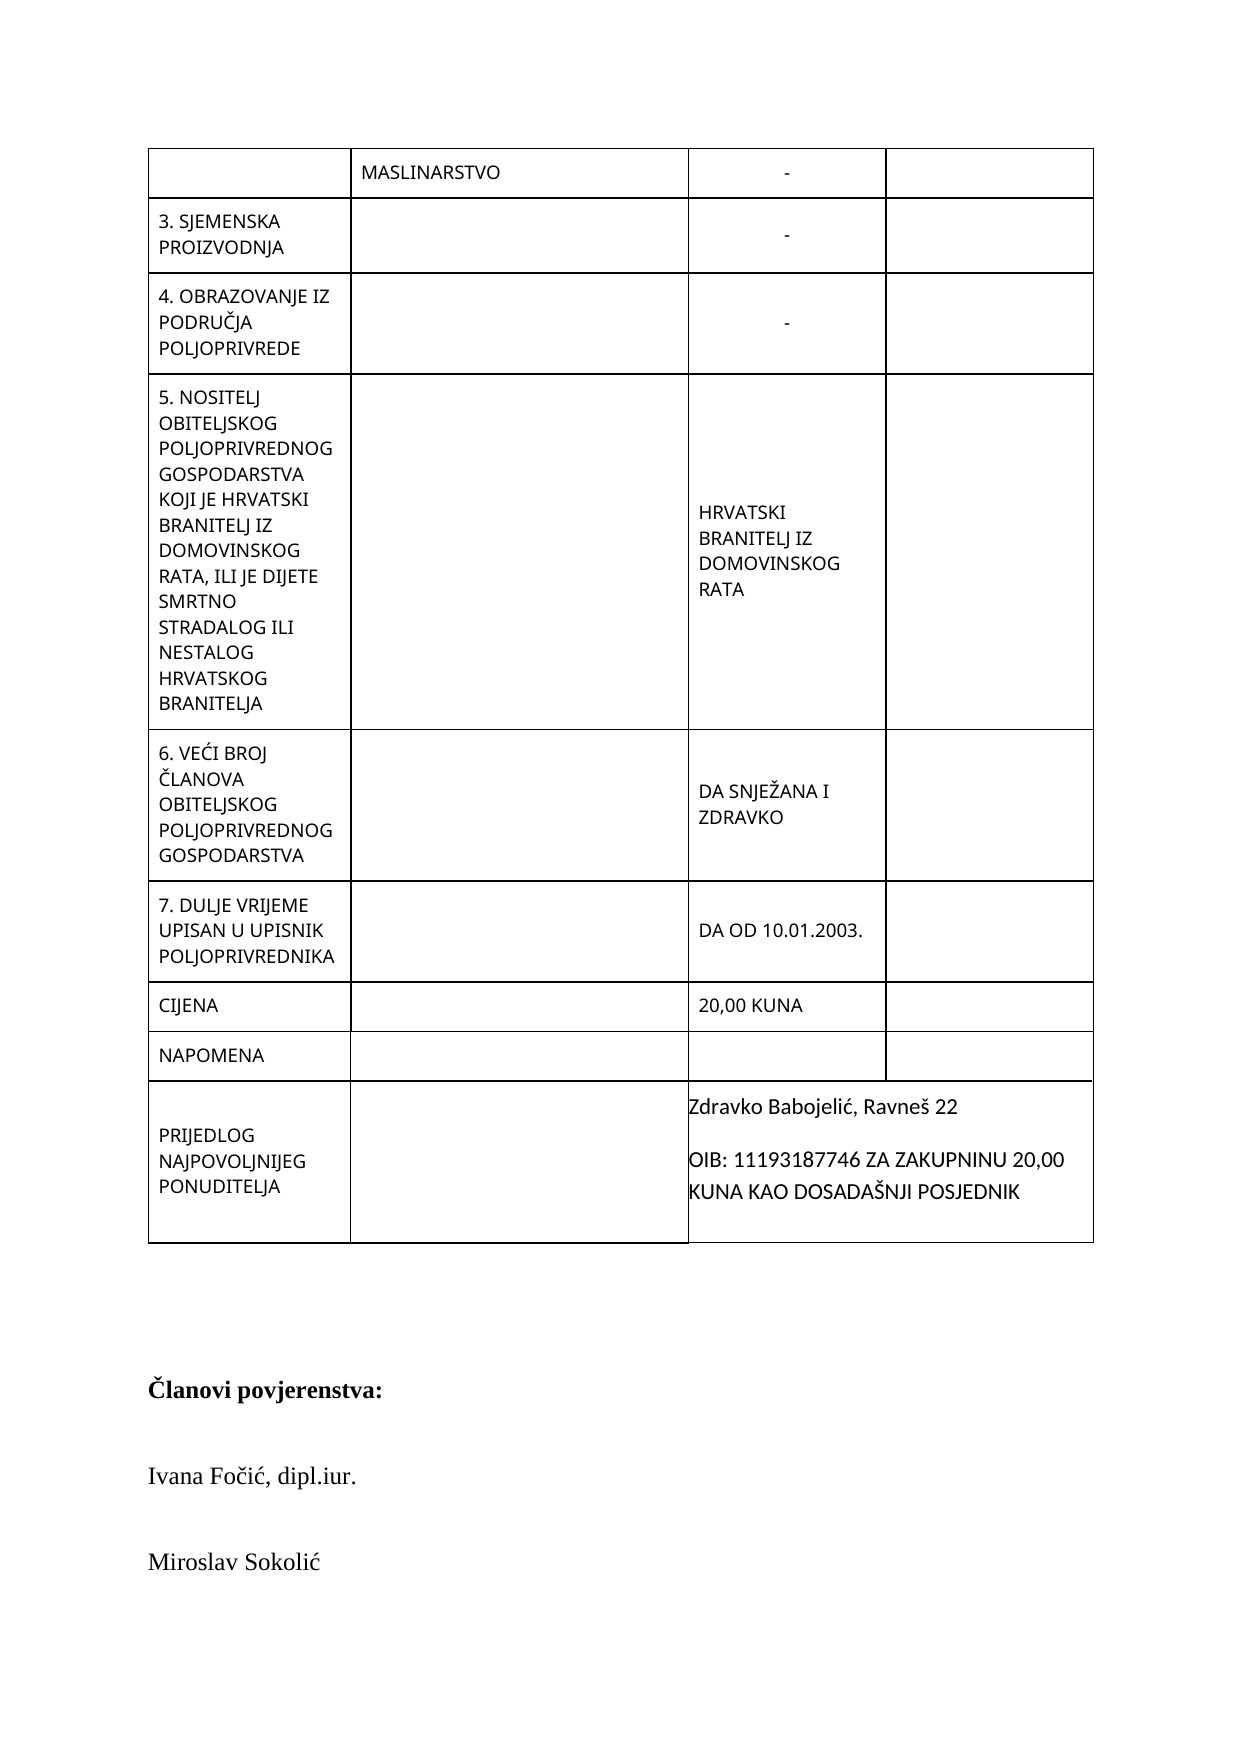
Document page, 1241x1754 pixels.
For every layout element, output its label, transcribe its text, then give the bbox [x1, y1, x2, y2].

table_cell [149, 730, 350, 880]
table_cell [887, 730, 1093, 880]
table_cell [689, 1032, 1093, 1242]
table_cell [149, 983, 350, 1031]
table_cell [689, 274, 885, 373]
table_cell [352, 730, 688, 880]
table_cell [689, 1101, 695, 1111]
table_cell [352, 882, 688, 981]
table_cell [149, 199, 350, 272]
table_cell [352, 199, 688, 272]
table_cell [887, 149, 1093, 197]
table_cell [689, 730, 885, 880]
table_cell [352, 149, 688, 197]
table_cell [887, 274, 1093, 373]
text Miroslav Sokolić [148, 1547, 1093, 1576]
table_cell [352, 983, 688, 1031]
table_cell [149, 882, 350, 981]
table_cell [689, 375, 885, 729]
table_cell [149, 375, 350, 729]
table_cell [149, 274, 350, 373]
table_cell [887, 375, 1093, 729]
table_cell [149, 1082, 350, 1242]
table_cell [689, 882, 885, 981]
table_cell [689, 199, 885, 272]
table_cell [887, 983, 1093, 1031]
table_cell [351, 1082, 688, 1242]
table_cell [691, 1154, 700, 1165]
text Članovi povjerenstva: [148, 1375, 1093, 1404]
text Ivana Fočić, dipl.iur. [148, 1461, 1093, 1490]
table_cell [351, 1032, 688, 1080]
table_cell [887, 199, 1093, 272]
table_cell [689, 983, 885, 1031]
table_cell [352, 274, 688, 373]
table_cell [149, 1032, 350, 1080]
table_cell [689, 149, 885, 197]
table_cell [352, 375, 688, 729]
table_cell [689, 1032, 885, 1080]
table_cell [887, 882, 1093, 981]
